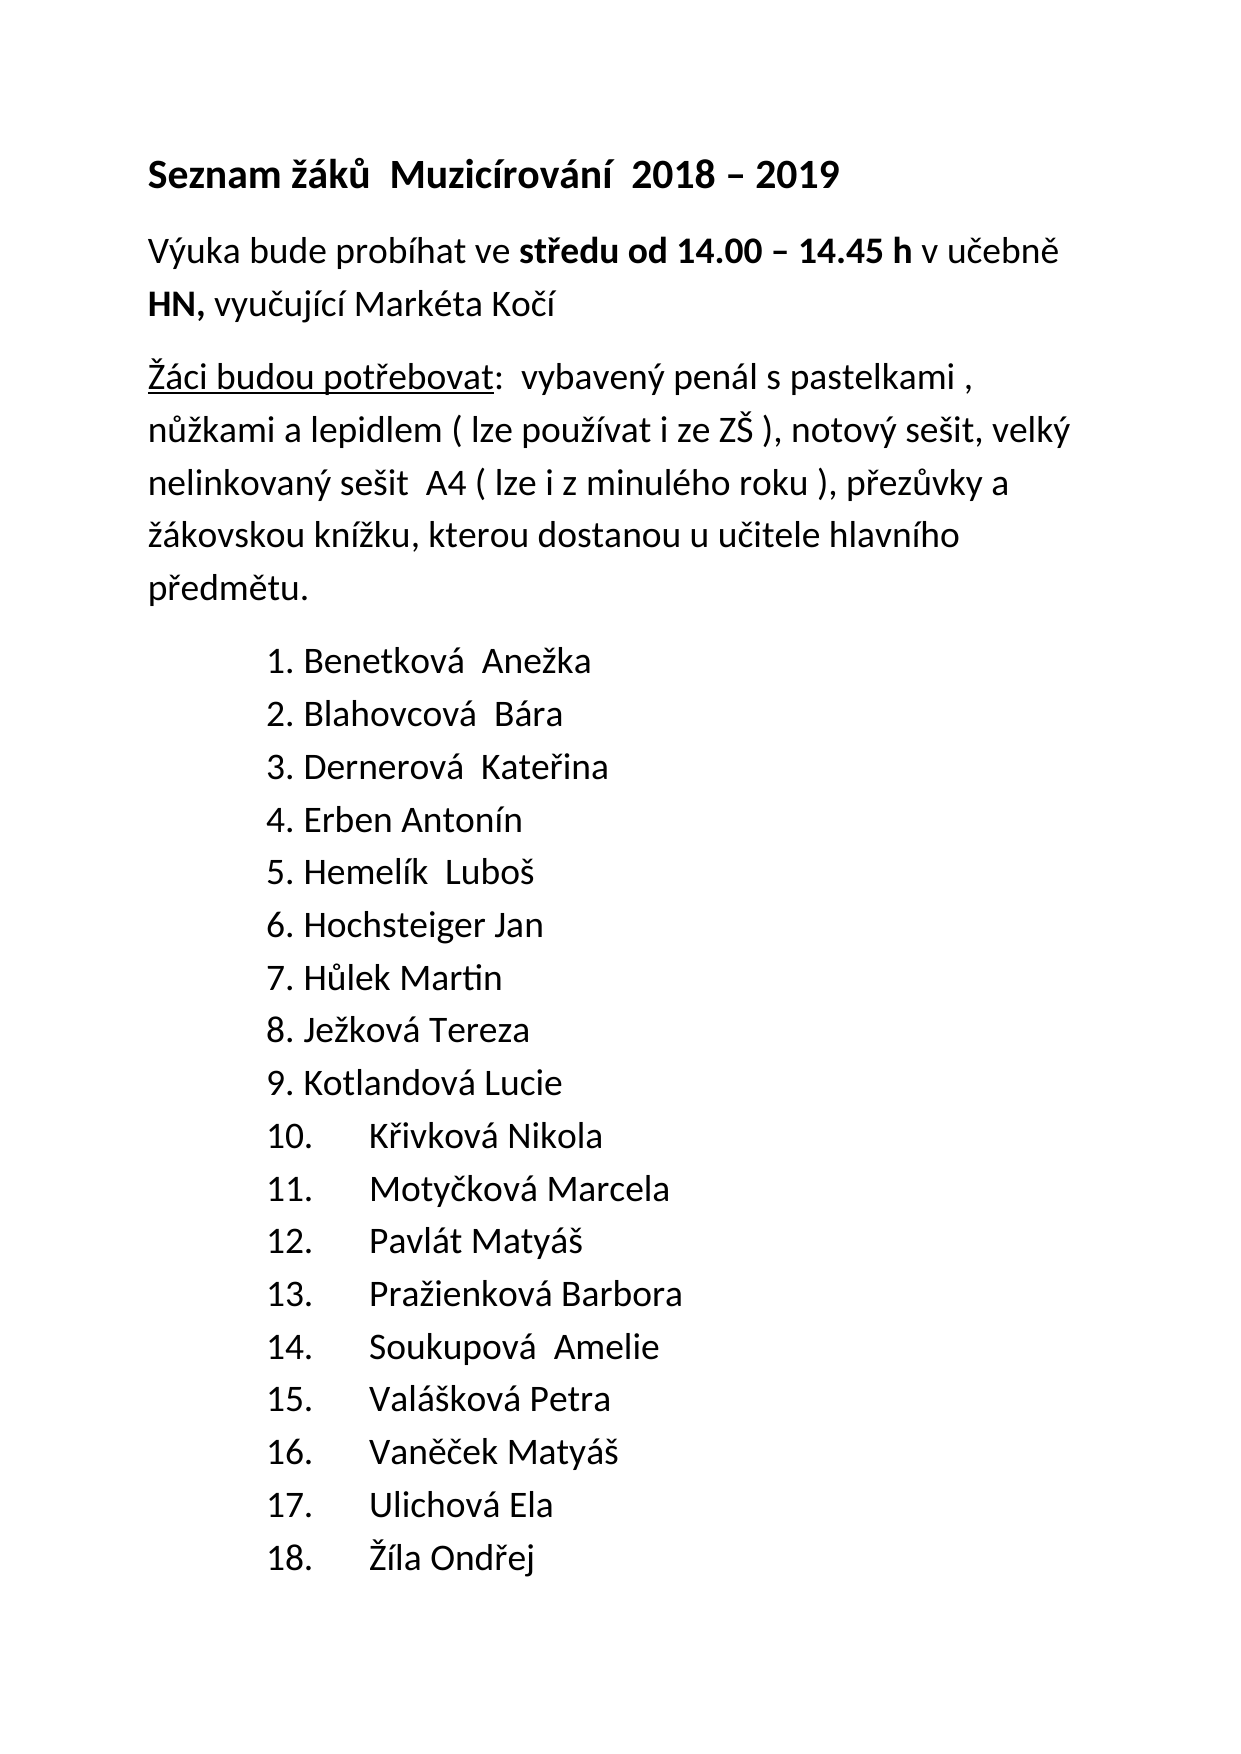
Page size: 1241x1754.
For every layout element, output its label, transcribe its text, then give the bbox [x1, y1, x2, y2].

list Hochsteiger Jan [266, 901, 1093, 947]
list Ulichová Ela [266, 1481, 1093, 1527]
list Vaněček Matyáš [266, 1428, 1093, 1474]
list Motyčková Marcela [266, 1164, 1093, 1210]
list Benetková Anežka [266, 637, 1093, 683]
list Soukupová Amelie [266, 1323, 1093, 1368]
text Seznam žáků Muzicírování 2018 – 2019 [148, 148, 1093, 198]
list Pavlát Matyáš [266, 1217, 1093, 1263]
list Pražienková Barbora [266, 1270, 1093, 1316]
list Hůlek Martin [266, 954, 1093, 999]
list Valášková Petra [266, 1375, 1093, 1421]
list Dernerová Kateřina [266, 743, 1093, 789]
text Žáci budou potřebovat: vybavený penál s pastelkami , nůžkami a lepidlem ( lze používat i ze ZŠ ), notový sešit, velký nelinkovaný sešit A4 ( lze i z minulého roku ), přezůvky a žákovskou knížku, kterou dostanou u učitele hlavního předmětu. [148, 353, 1093, 610]
text Výuka bude probíhat ve středu od 14.00 – 14.45 h v učebně HN, vyučující Markéta Kočí [148, 227, 1093, 325]
list Hemelík Luboš [266, 848, 1093, 894]
list Erben Antonín [266, 796, 1093, 841]
list Ježková Tereza [266, 1006, 1093, 1052]
list Žíla Ondřej [266, 1533, 1093, 1579]
list Kotlandová Lucie [266, 1059, 1093, 1105]
list Blahovcová Bára [266, 690, 1093, 736]
list Křivková Nikola [266, 1112, 1093, 1158]
